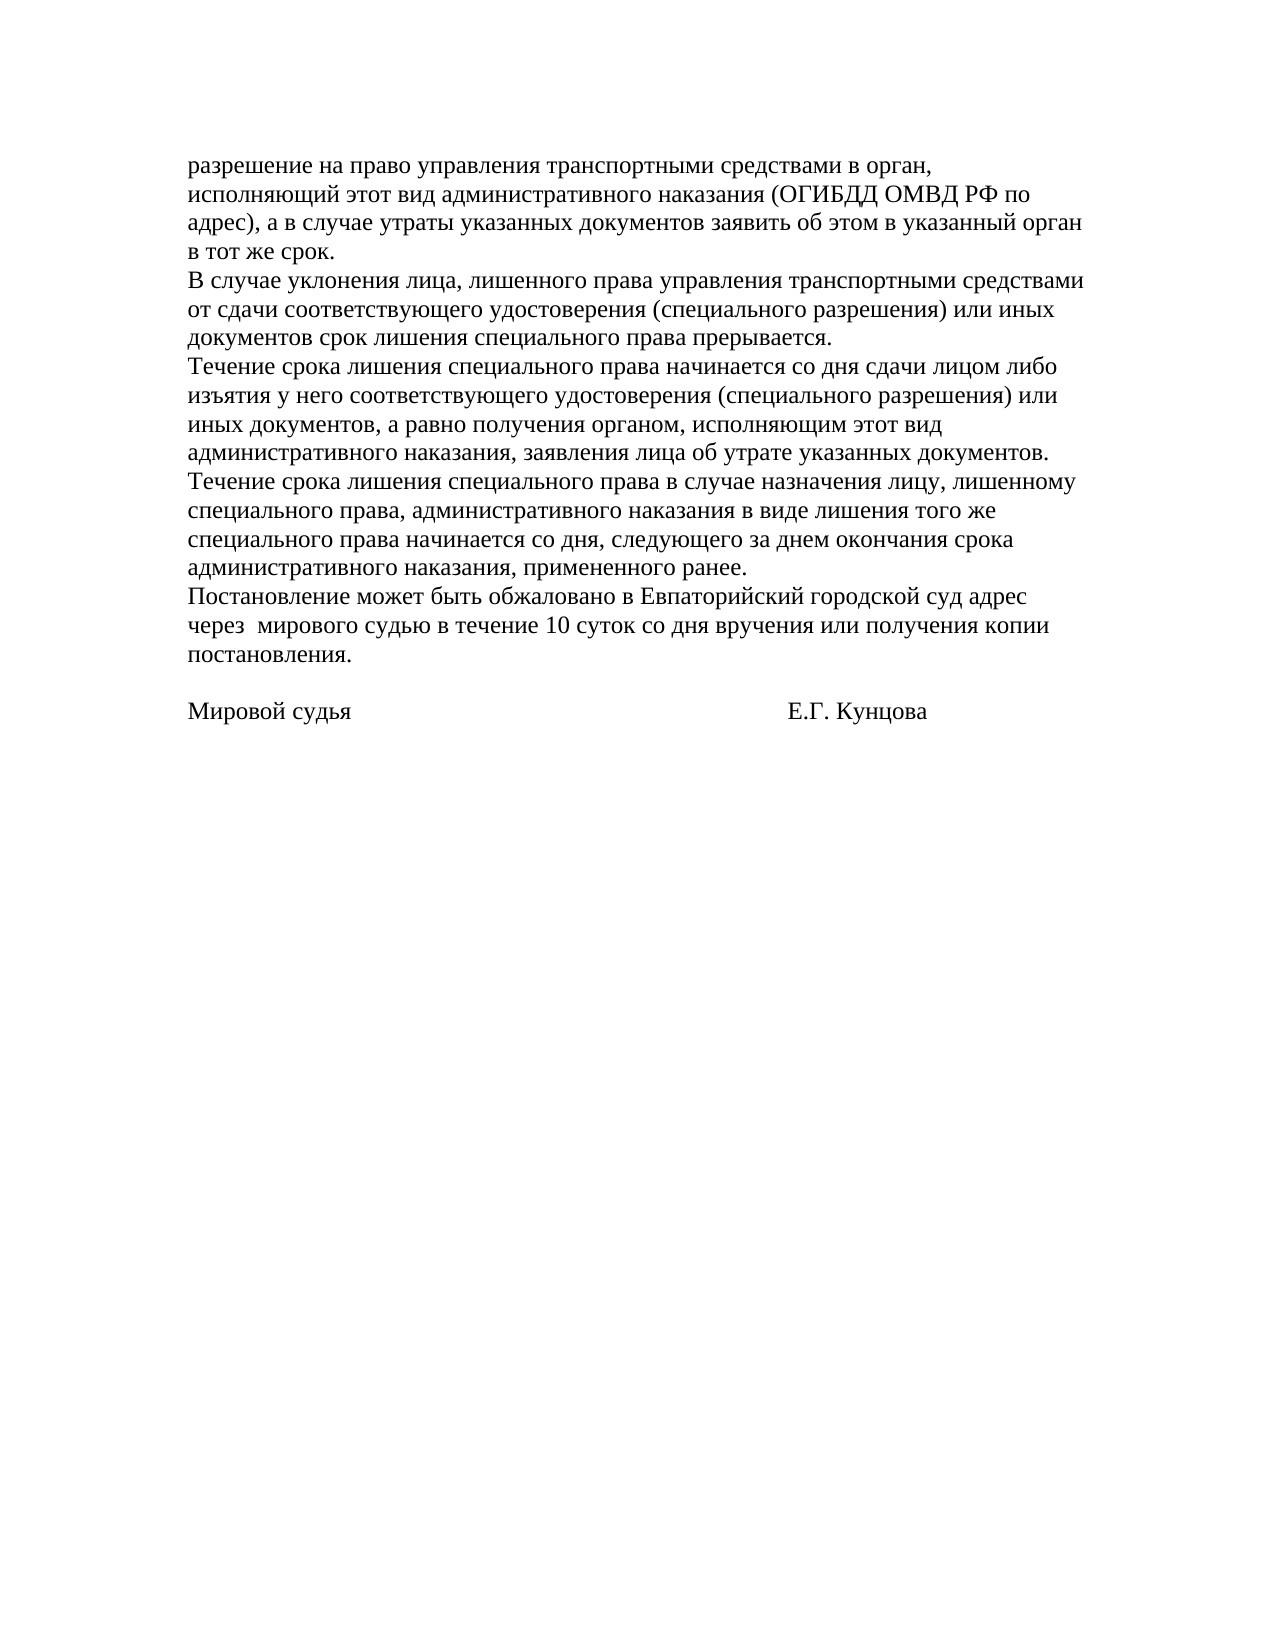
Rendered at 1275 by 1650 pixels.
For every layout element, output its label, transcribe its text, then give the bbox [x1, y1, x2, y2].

text Течение срока лишения специального права в случае назначения лицу, лишенному специального права, административного наказания в виде лишения того же специального права начинается со дня, следующего за днем окончания срока административного наказания, примененного ранее. [187, 466, 1087, 581]
text Течение срока лишения специального права начинается со дня сдачи лицом либо изъятия у него соответствующего удостоверения (специального разрешения) или иных документов, а равно получения органом, исполняющим этот вид административного наказания, заявления лица об утрате указанных документов. [187, 351, 1087, 466]
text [187, 150, 1087, 265]
text В случае уклонения лица, лишенного права управления транспортными средствами от сдачи соответствующего удостоверения (специального разрешения) или иных документов срок лишения специального права прерывается. [187, 265, 1087, 351]
text Постановление может быть обжаловано в Евпаторийский городской суд адрес через мирового судью в течение 10 суток со дня вручения или получения копии постановления. [187, 581, 1087, 667]
text Мировой судья Е.Г. Кунцова [187, 696, 1087, 725]
